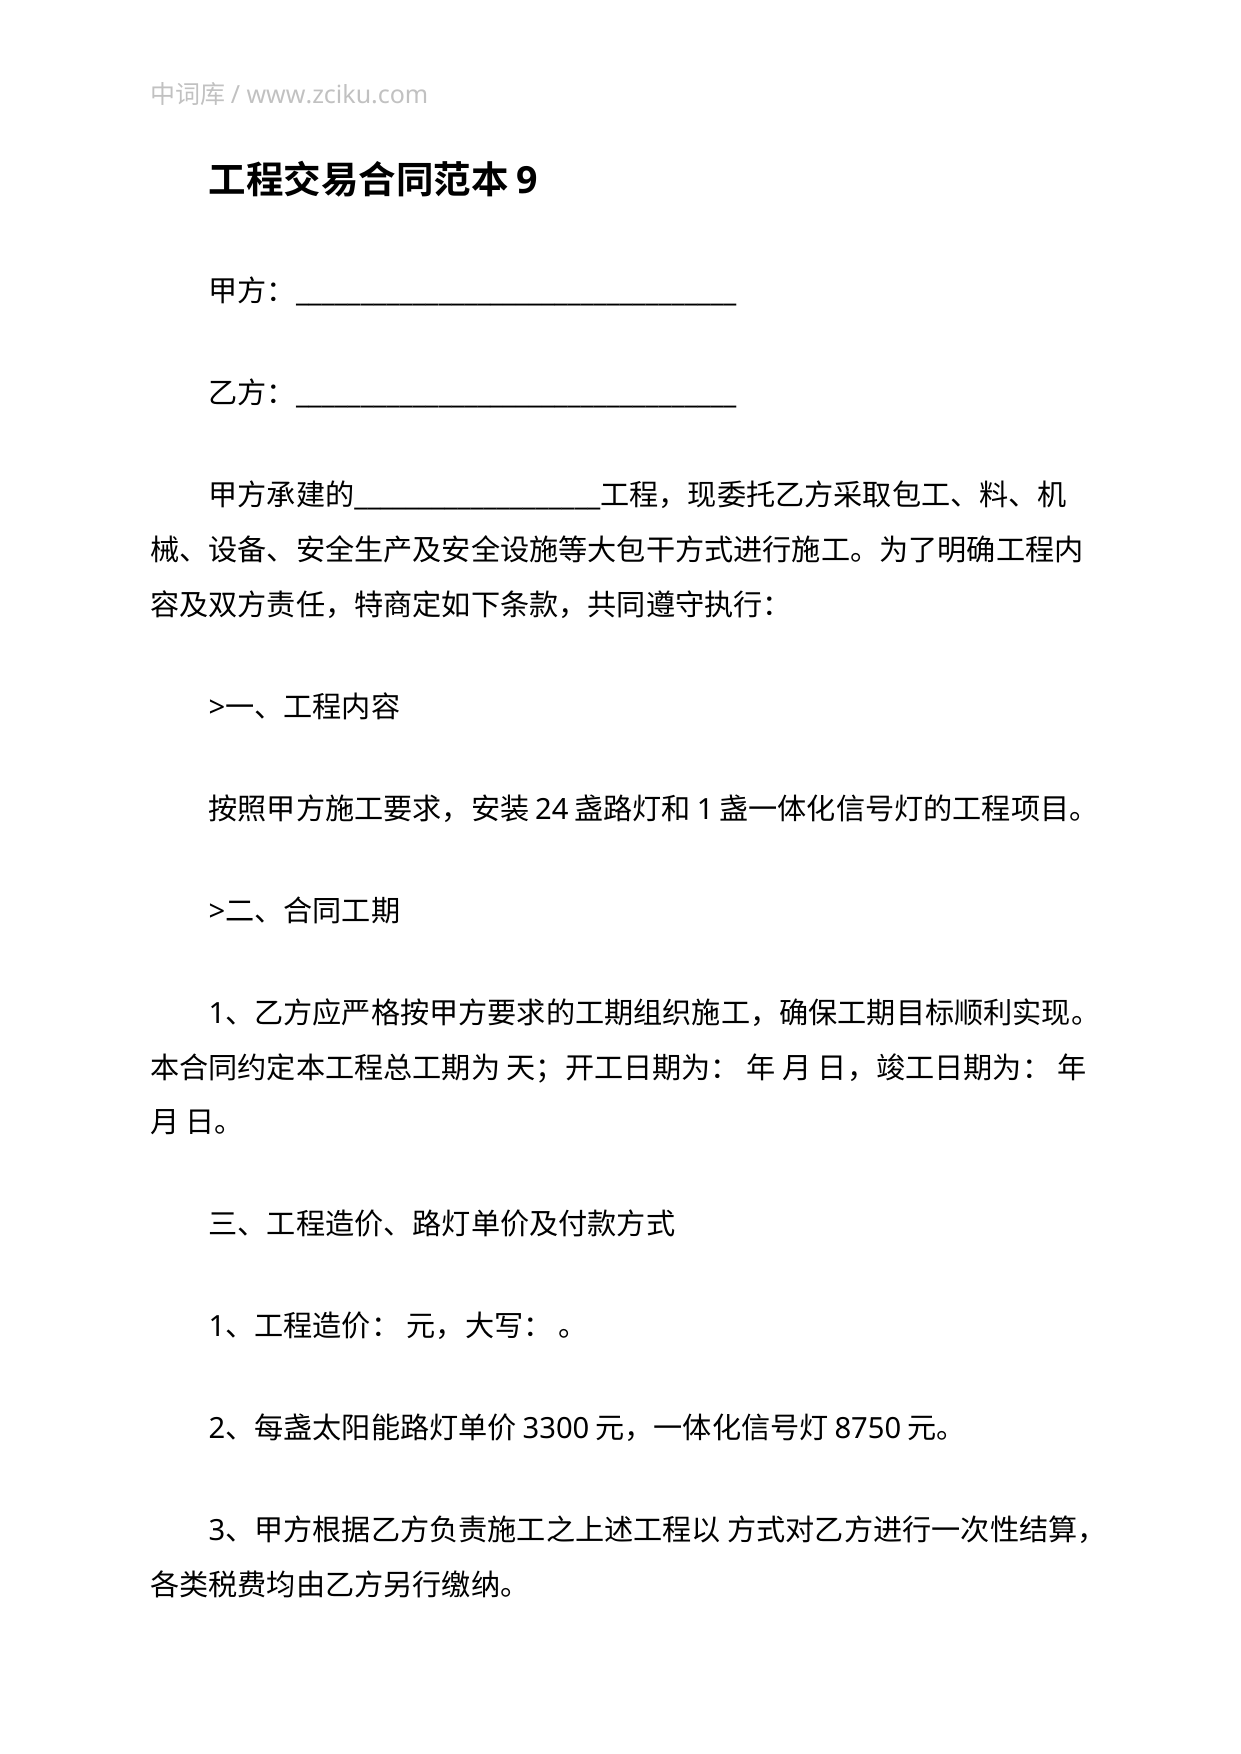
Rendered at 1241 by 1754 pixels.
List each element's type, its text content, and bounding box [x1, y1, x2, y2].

text 乙方：__________________________________ [150, 369, 1090, 412]
text 甲方承建的___________________工程，现委托乙方采取包工、料、机械、设备、安全生产及安全设施等大包干方式进行施工。为了明确工程内容及双方责任，特商定如下条款，共同遵守执行： [150, 472, 1090, 624]
text 工程交易合同范本9 [150, 150, 1090, 204]
text 三、工程造价、路灯单价及付款方式 [150, 1201, 1090, 1243]
text >一、工程内容 [150, 683, 1090, 726]
text >二、合同工期 [150, 887, 1090, 929]
text 1、乙方应严格按甲方要求的工期组织施工，确保工期目标顺利实现。本合同约定本工程总工期为 天；开工日期为： 年 月 日，竣工日期为： 年 月 日。 [150, 989, 1090, 1141]
text 按照甲方施工要求，安装24盏路灯和1盏一体化信号灯的工程项目。 [150, 785, 1090, 828]
text 甲方：__________________________________ [150, 268, 1090, 310]
text 2、每盏太阳能路灯单价3300元，一体化信号灯8750元。 [150, 1404, 1090, 1447]
text 1、工程造价： 元，大写： 。 [150, 1303, 1090, 1345]
text 3、甲方根据乙方负责施工之上述工程以 方式对乙方进行一次性结算，各类税费均由乙方另行缴纳。 [150, 1507, 1090, 1604]
